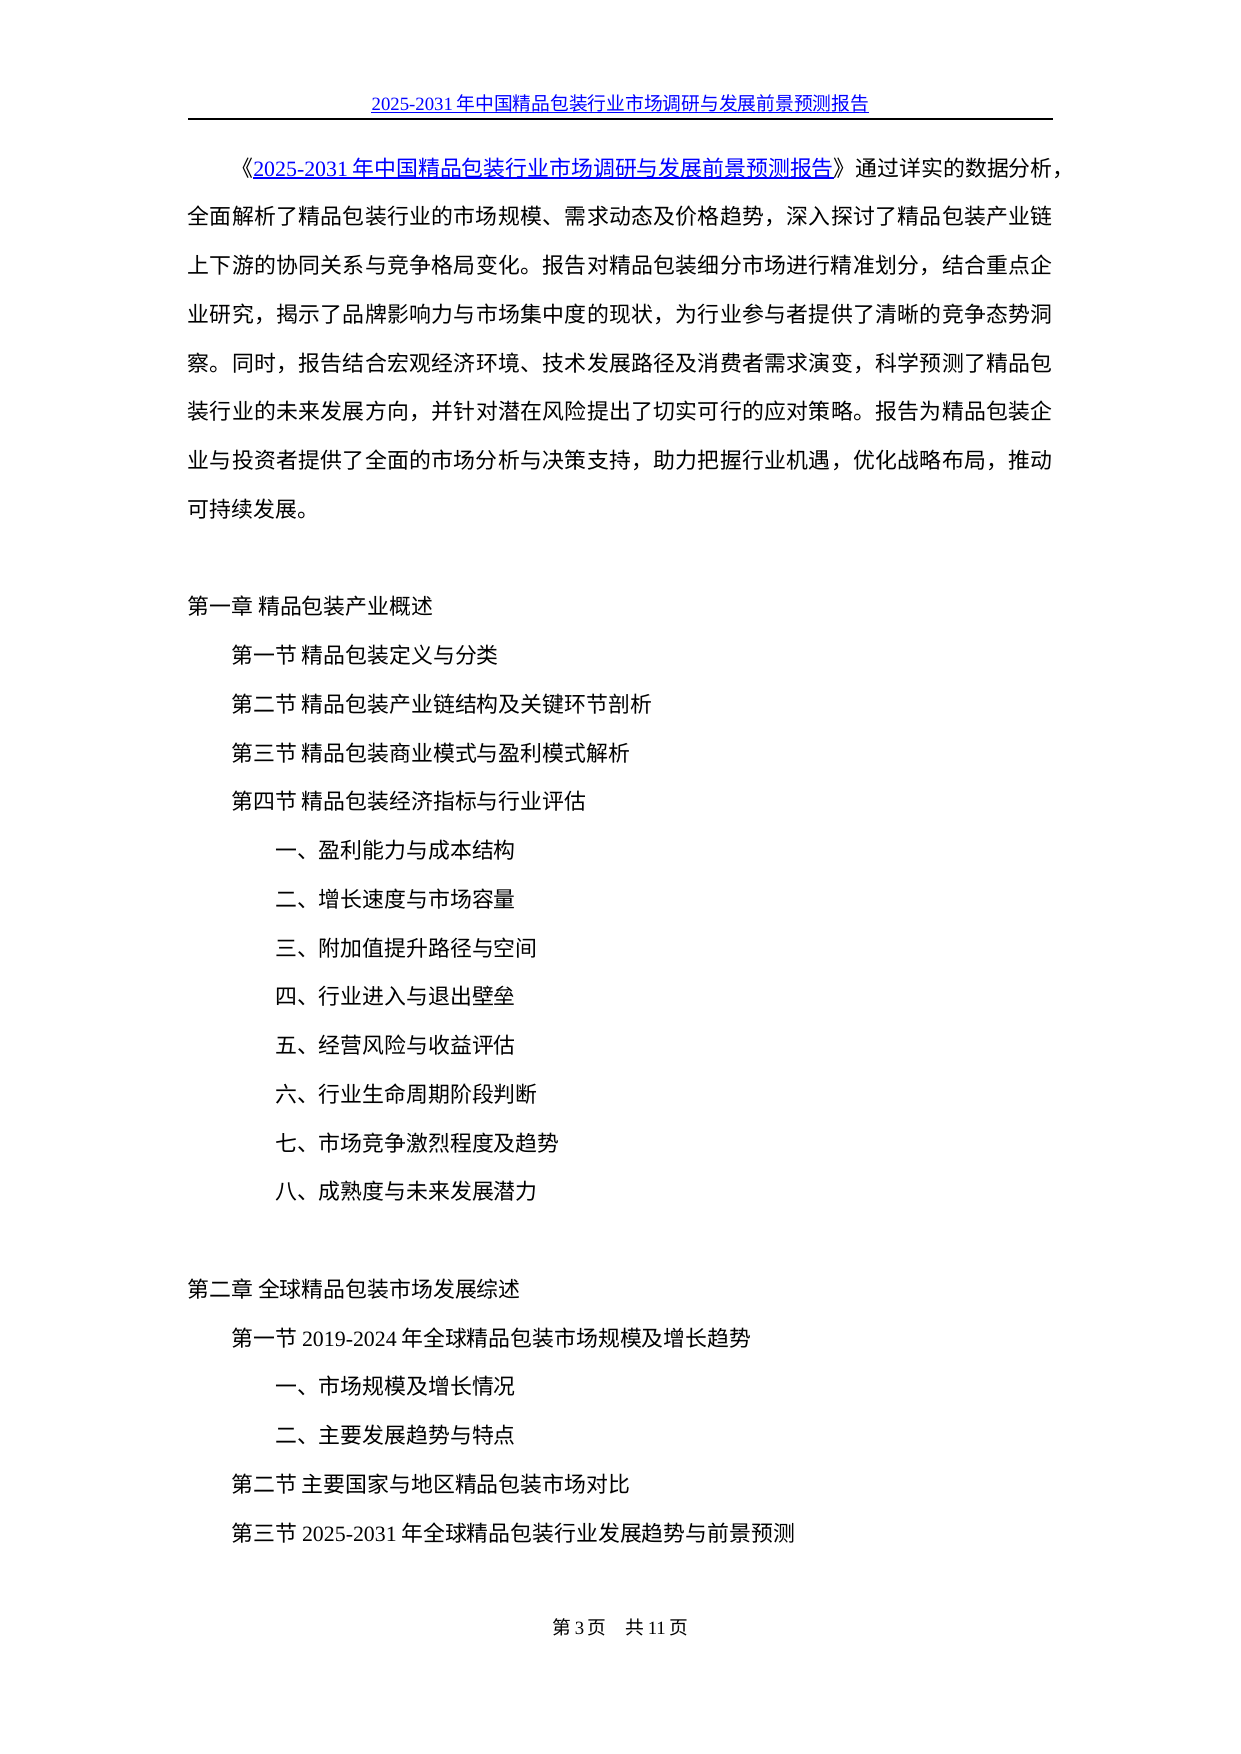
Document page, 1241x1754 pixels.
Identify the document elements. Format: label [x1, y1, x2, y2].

text [187, 150, 1053, 1548]
